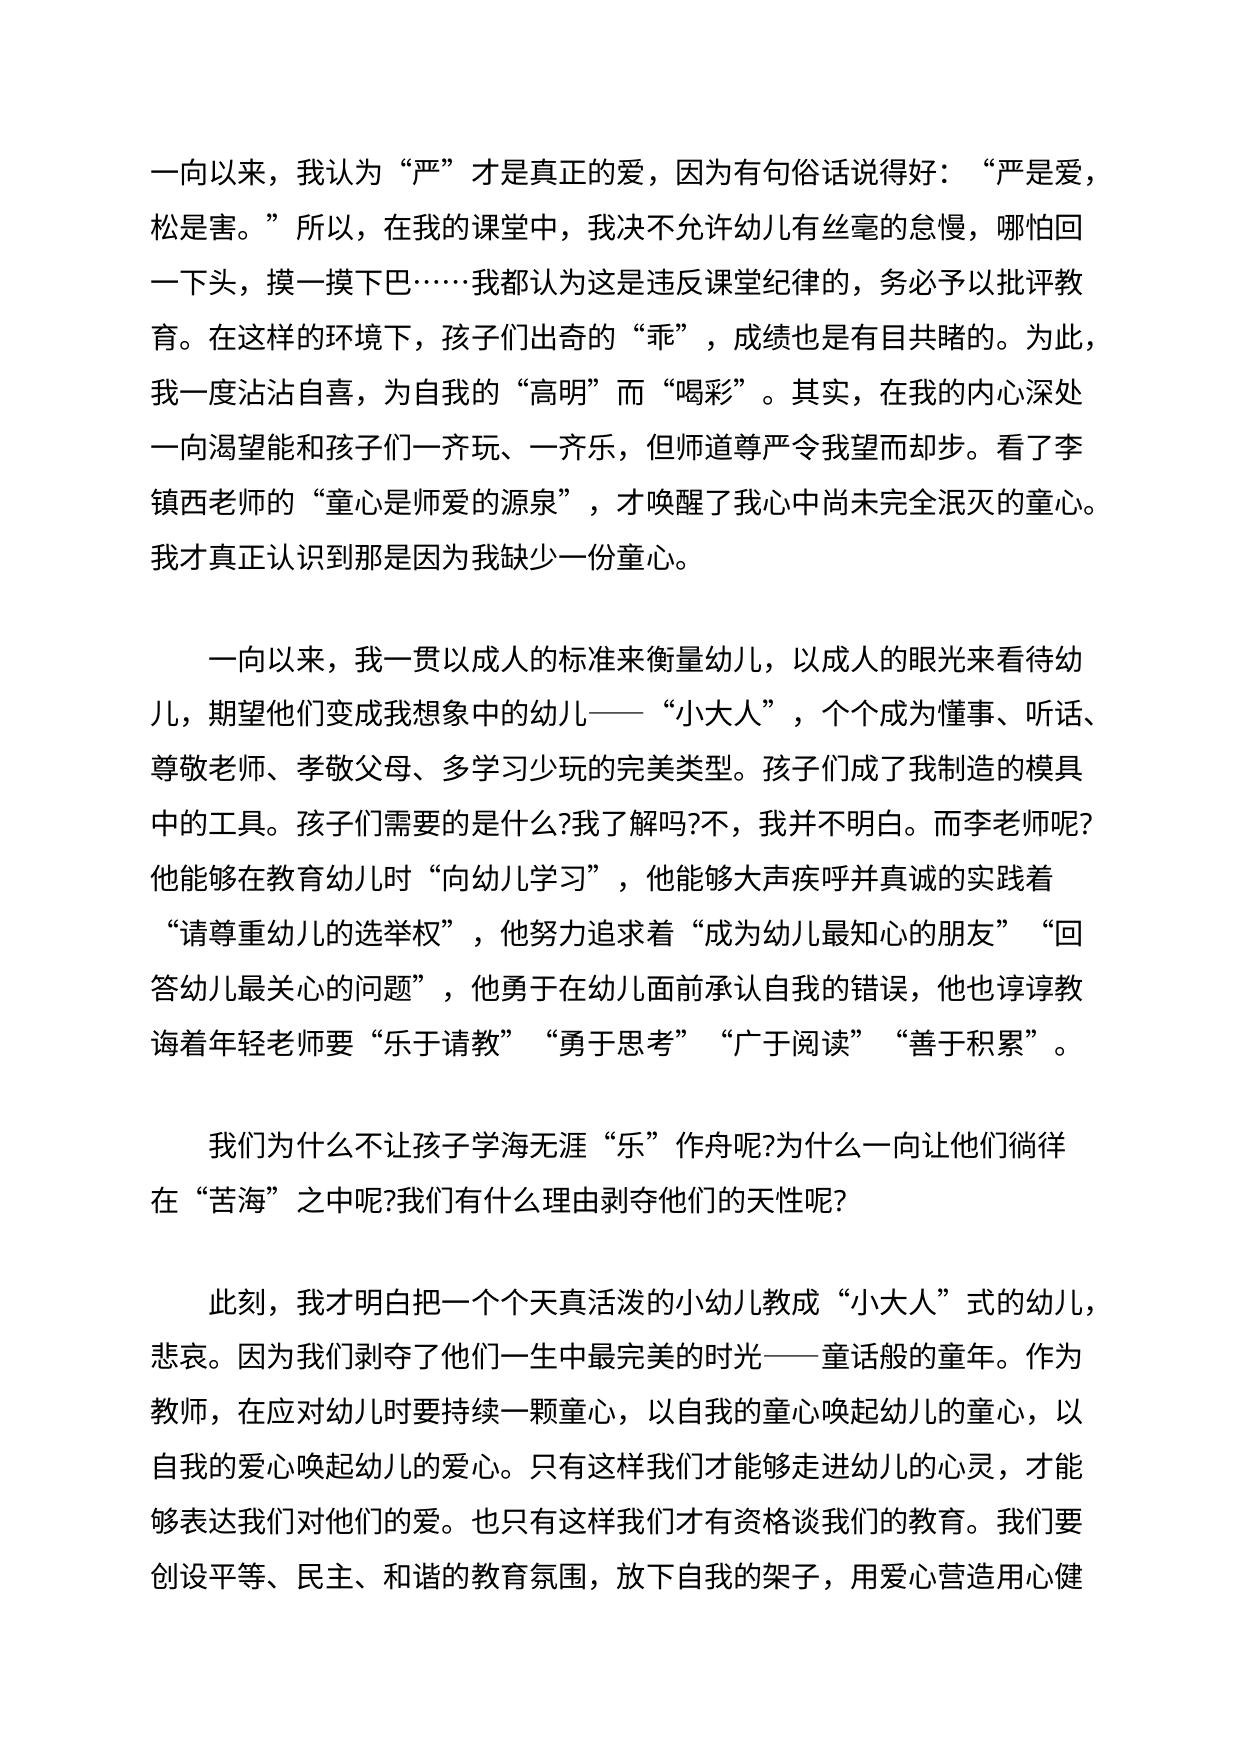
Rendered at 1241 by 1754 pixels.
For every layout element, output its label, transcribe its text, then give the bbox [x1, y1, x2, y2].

text 我们为什么不让孩子学海无涯“乐”作舟呢?为什么一向让他们徜徉在“苦海”之中呢?我们有什么理由剥夺他们的天性呢? [150, 1122, 1090, 1219]
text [150, 150, 1090, 577]
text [150, 1279, 1090, 1596]
text 一向以来，我一贯以成人的标准来衡量幼儿，以成人的眼光来看待幼儿，期望他们变成我想象中的幼儿――“小大人”，个个成为懂事、听话、尊敬老师、孝敬父母、多学习少玩的完美类型。孩子们成了我制造的模具中的工具。孩子们需要的是什么?我了解吗?不，我并不明白。而李老师呢?他能够在教育幼儿时“向幼儿学习”，他能够大声疾呼并真诚的实践着“请尊重幼儿的选举权”，他努力追求着“成为幼儿最知心的朋友”“回答幼儿最关心的问题”，他勇于在幼儿面前承认自我的错误，他也谆谆教诲着年轻老师要“乐于请教”“勇于思考”“广于阅读”“善于积累”。 [150, 636, 1090, 1063]
